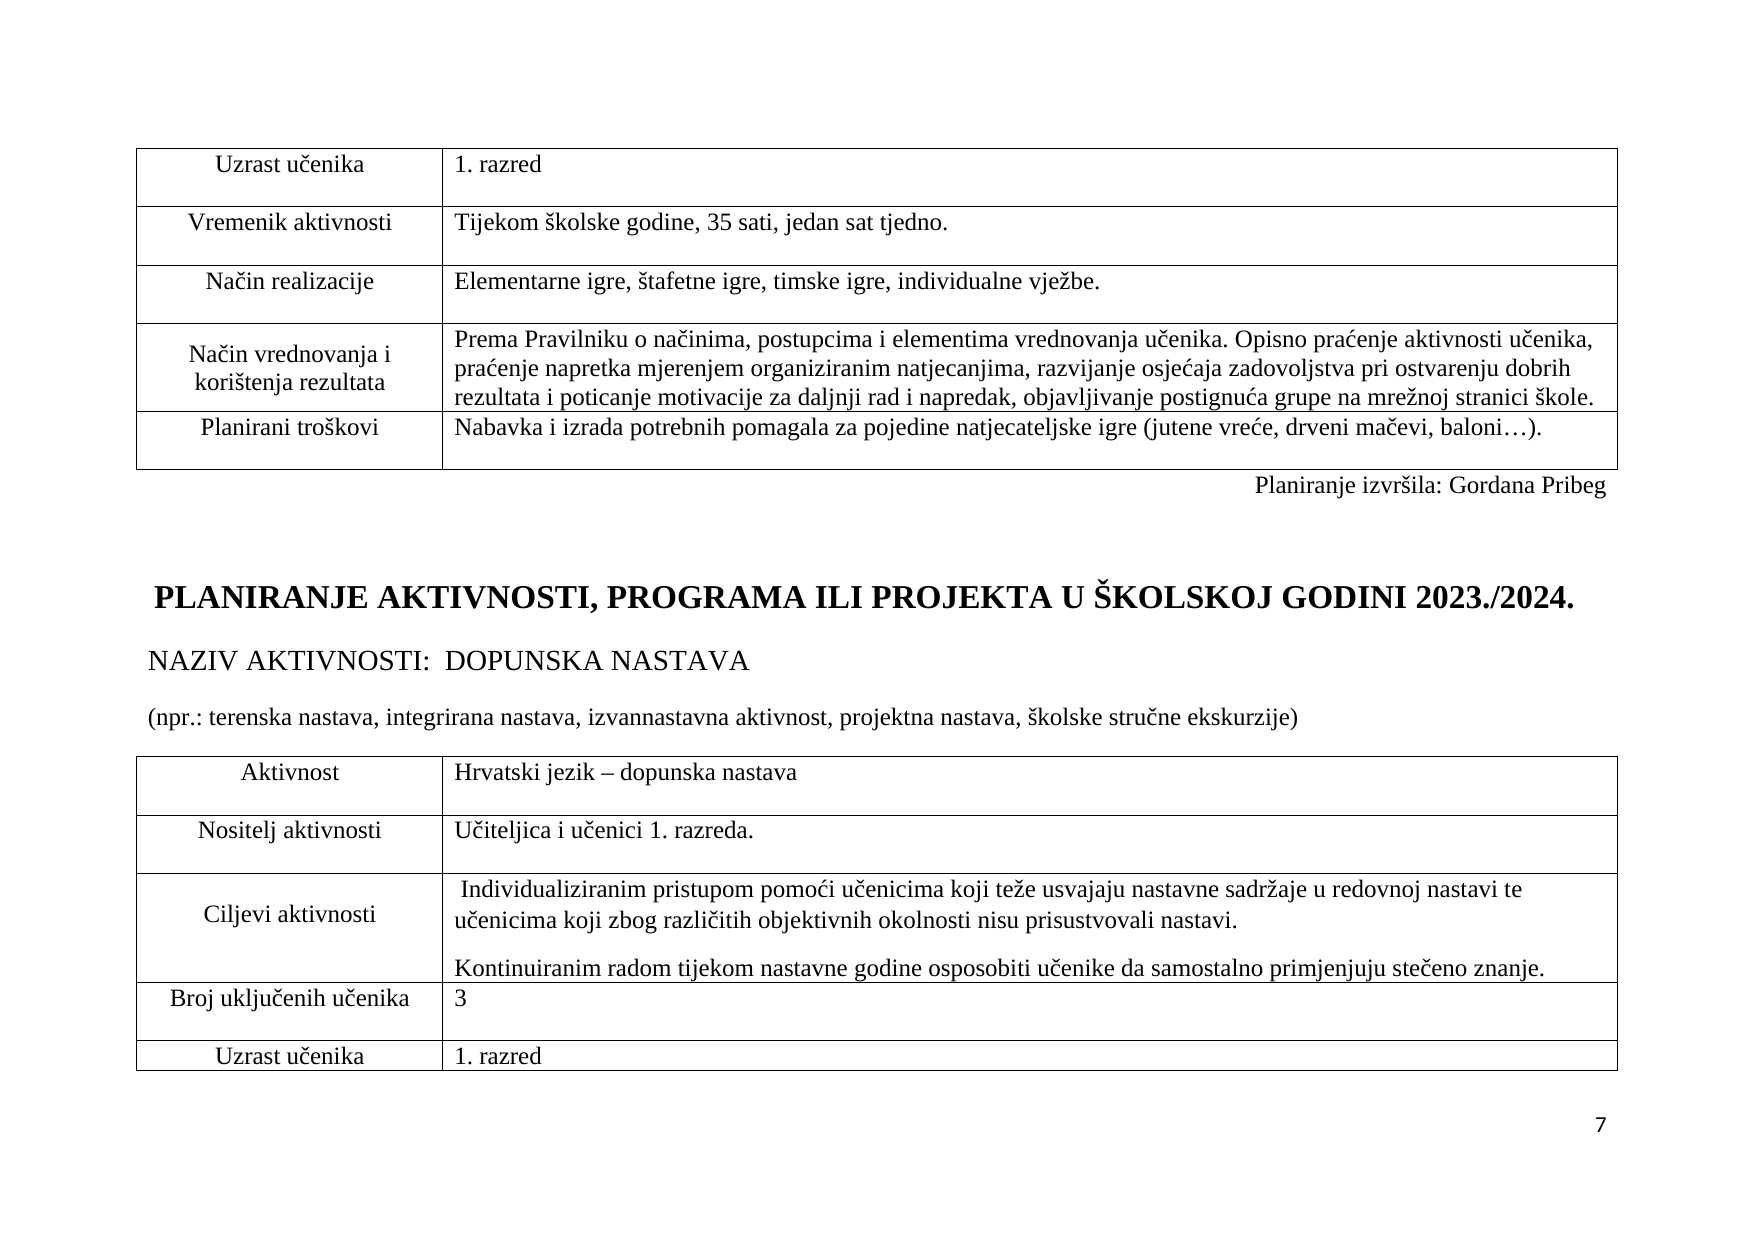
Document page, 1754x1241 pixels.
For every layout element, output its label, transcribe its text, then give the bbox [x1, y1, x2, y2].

table_cell Vremenik aktivnosti [137, 207, 442, 265]
table_cell Broj uključenih učenika [137, 983, 442, 1040]
text (npr.: terenska nastava, integrirana nastava, izvannastavna aktivnost, projektna nastava, školske stručne ekskurzije) [148, 702, 1606, 731]
table_header Aktivnost [137, 757, 442, 814]
table_cell Uzrast učenika [137, 1041, 442, 1070]
table_cell Nositelj aktivnosti [137, 816, 442, 873]
table_cell Elementarne igre, štafetne igre, timske igre, individualne vježbe. [443, 266, 1617, 323]
text Planiranje izvršila: Gordana Pribeg [148, 470, 1606, 499]
table_cell 1. razred [443, 1041, 1617, 1070]
table_cell Planirani troškovi [137, 412, 442, 469]
table_cell Individualiziranim pristupom pomoći učenicima koji teže usvajaju nastavne sadržaje u redovnoj nastavi te učenicima koji zbog različitih objektivnih okolnosti nisu prisustvovali nastavi. Kontinuiranim radom tijekom nastavne godine osposobiti učenike da samostalno primjenjuju stečeno znanje. [443, 874, 1617, 982]
table_cell Način vrednovanja i korištenja rezultata [137, 324, 442, 411]
text NAZIV AKTIVNOSTI: DOPUNSKA NASTAVA [148, 643, 1606, 676]
table_cell Tijekom školske godine, 35 sati, jedan sat tjedno. [443, 207, 1617, 265]
text PLANIRANJE AKTIVNOSTI, PROGRAMA ILI PROJEKTA U ŠKOLSKOJ GODINI 2023./2024. [148, 578, 1606, 616]
table_cell Uzrast učenika [137, 149, 442, 206]
table_cell Prema Pravilniku o načinima, postupcima i elementima vrednovanja učenika. Opisno praćenje aktivnosti učenika, praćenje napretka mjerenjem organiziranim natjecanjima, razvijanje osjećaja zadovoljstva pri ostvarenju dobrih rezultata i poticanje motivacije za daljnji rad i napredak, objavljivanje postignuća grupe na mrežnoj stranici škole. [443, 324, 1617, 411]
table_cell Ciljevi aktivnosti [137, 874, 442, 982]
table_cell Učiteljica i učenici 1. razreda. [443, 816, 1617, 873]
table_cell Način realizacije [137, 266, 442, 323]
table_cell 3 [443, 983, 1617, 1040]
table_header Hrvatski jezik – dopunska nastava [443, 757, 1617, 814]
table_cell 1. razred [443, 149, 1617, 206]
table_cell Nabavka i izrada potrebnih pomagala za pojedine natjecateljske igre (jutene vreće, drveni mačevi, baloni…). [443, 412, 1617, 469]
